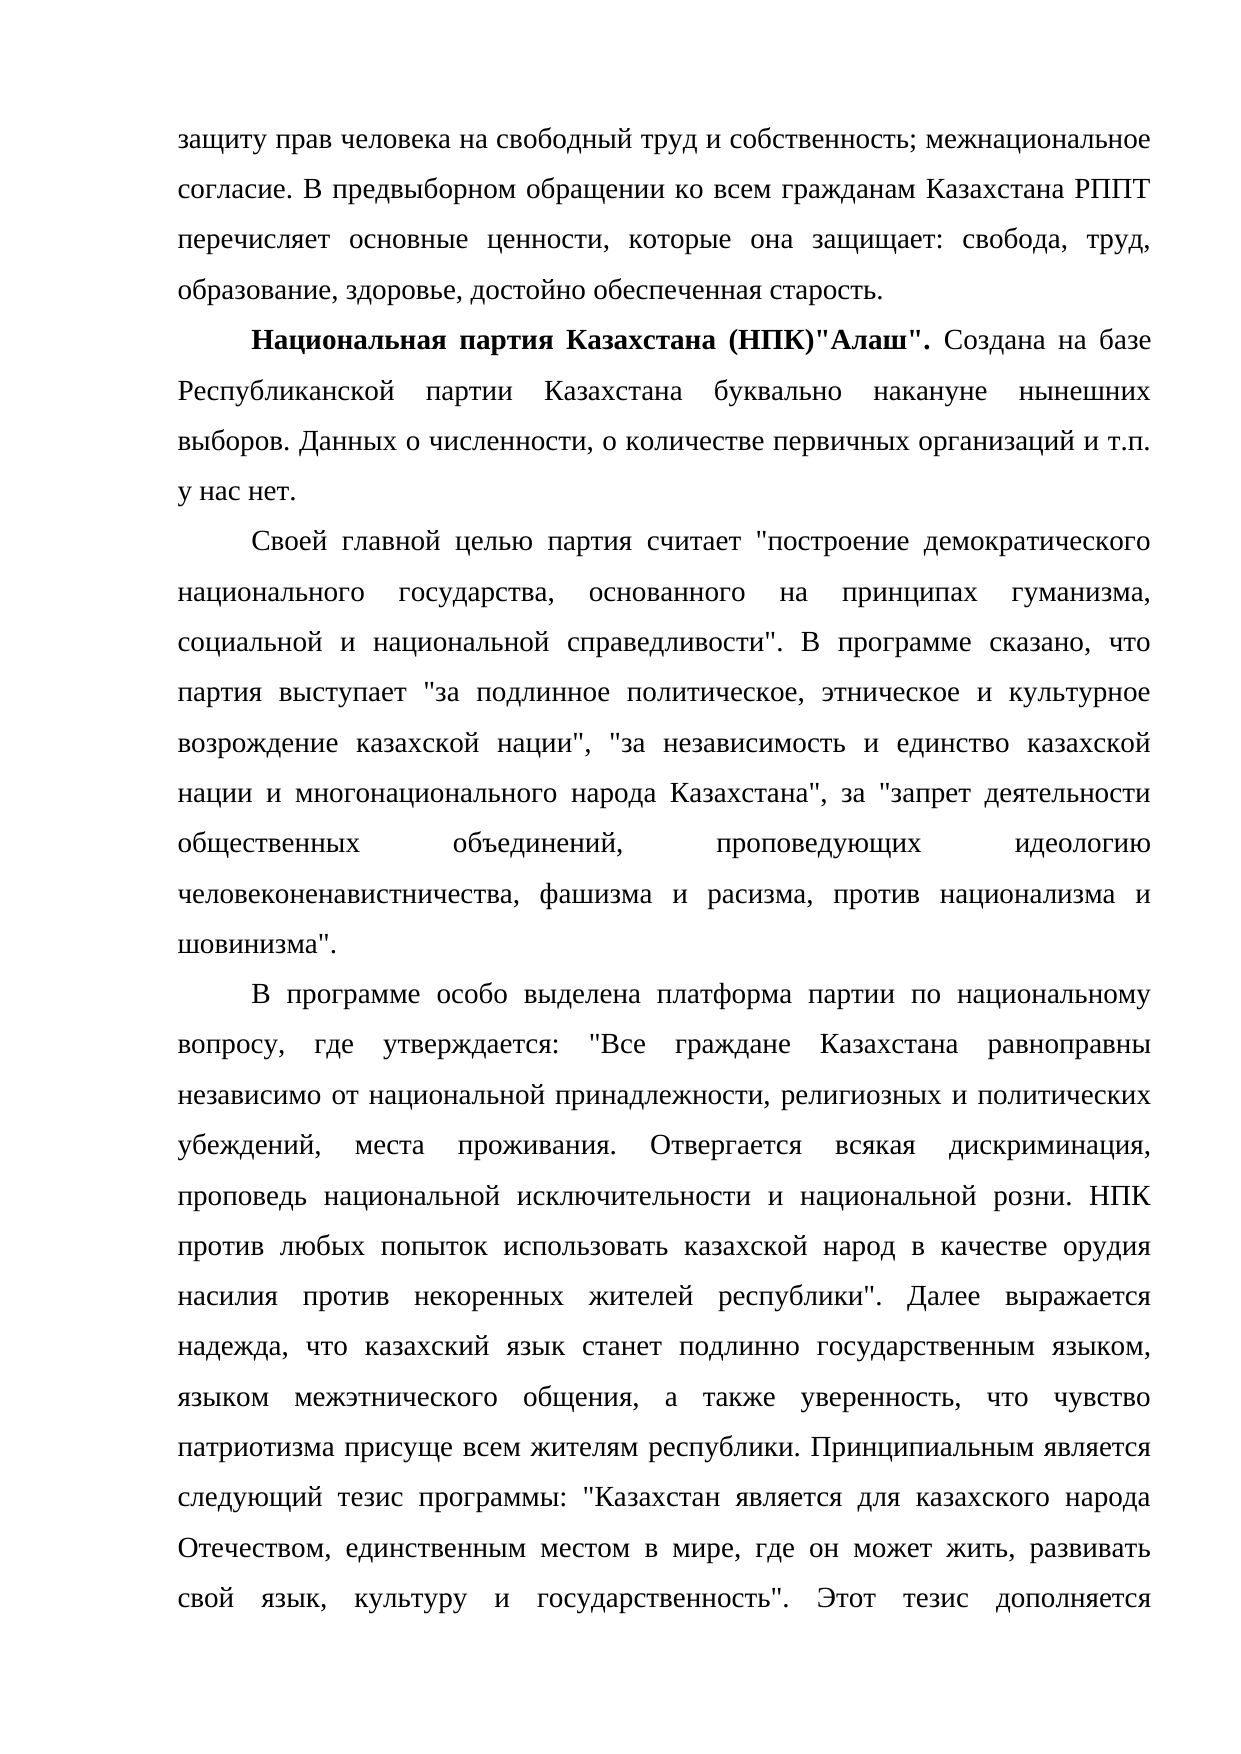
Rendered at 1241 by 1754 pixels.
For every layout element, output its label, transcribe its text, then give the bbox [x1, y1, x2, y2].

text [177, 121, 1152, 306]
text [177, 976, 1152, 1614]
text Своей главной целью партия считает "построение демократического национального государства, основанного на принципах гуманизма, социальной и национальной справедливости". В программе сказано, что партия выступает "за подлинное политическое, этническое и культурное возрождение казахской нации", "за независимость и единство казахской нации и многонационального народа Казахстана", за "запрет деятельности общественных объединений, проповедующих идеологию человеконенавистничества, фашизма и расизма, против национализма и шовинизма". [177, 523, 1152, 959]
text Национальная партия Казахстана (НПК)"Алаш". Создана на базе Республиканской партии Казахстана буквально накануне нынешних выборов. Данных о численности, о количестве первичных организаций и т.п. у нас нет. [177, 322, 1152, 507]
